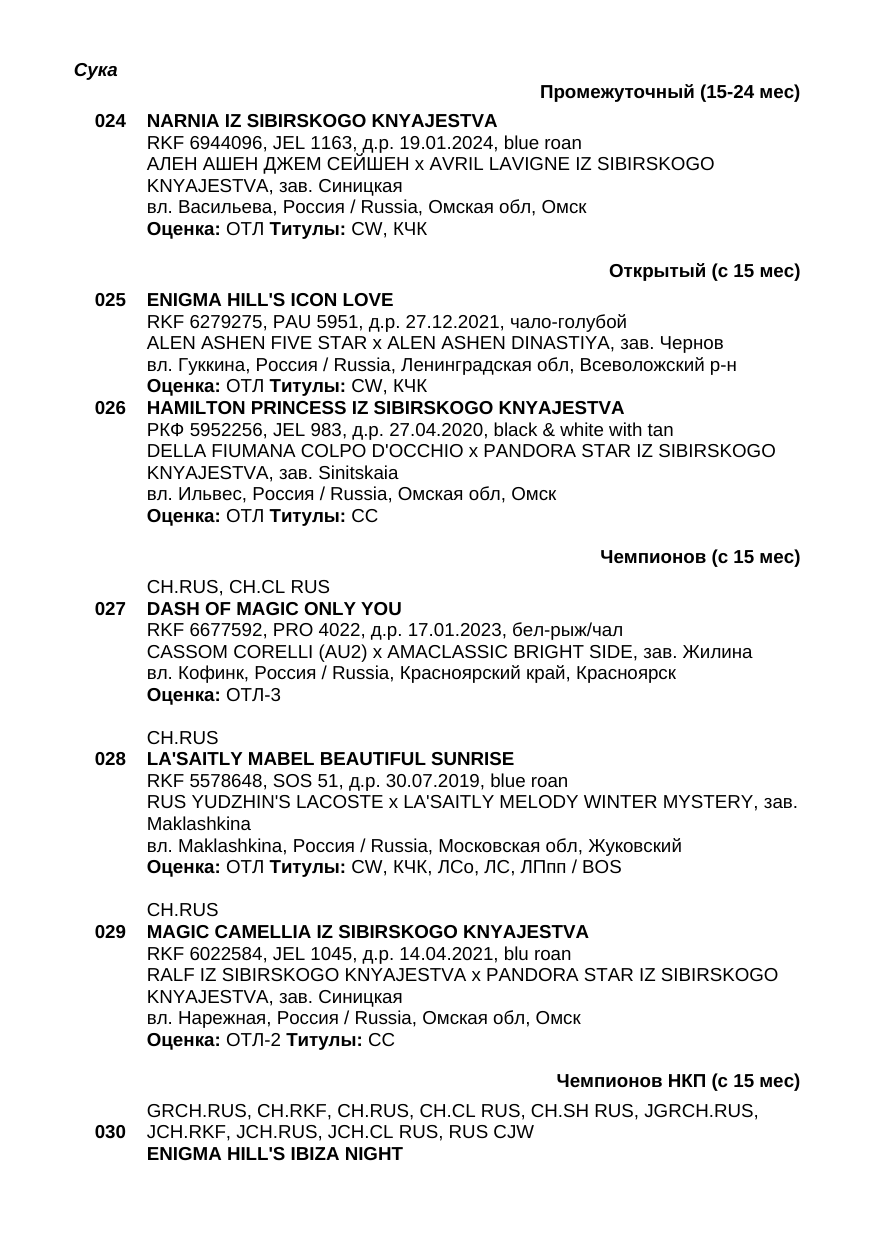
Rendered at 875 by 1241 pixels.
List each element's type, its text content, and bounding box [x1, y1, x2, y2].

table_cell 028 [79, 705, 141, 878]
text Сука [74, 59, 800, 81]
table_header 024 [79, 110, 141, 239]
table_cell 026 [79, 397, 141, 526]
table_header 030 [79, 1100, 141, 1164]
table_header 025 [79, 289, 141, 397]
text Открытый (с 15 мес) [74, 259, 800, 281]
text Чемпионов (с 15 мес) [74, 546, 800, 568]
table_cell HAMILTON PRINCESS IZ SIBIRSKOGO KNYAJESTVA РКФ 5952256, JEL 983, д.р. 27.04.2020, black & white with tan DELLA FIUMANA COLPO D'OCCHIO x PANDORA STAR IZ SIBIRSKOGO KNYAJESTVA, зав. Sinitskaia вл. Ильвес, Россия / Russia, Омская обл, Омск Оценка: ОТЛ Титулы: СС [141, 397, 805, 526]
table_header NARNIA IZ SIBIRSKOGO KNYAJESTVA RKF 6944096, JEL 1163, д.р. 19.01.2024, blue roan АЛЕН АШЕН ДЖЕМ СЕЙШЕН x AVRIL LAVIGNE IZ SIBIRSKOGO KNYAJESTVA, зав. Синицкая вл. Васильева, Россия / Russia, Омская обл, Омск Оценка: ОТЛ Титулы: CW, КЧК [141, 110, 805, 239]
table_cell CH.RUS MAGIC CAMELLIA IZ SIBIRSKOGO KNYAJESTVA RKF 6022584, JEL 1045, д.р. 14.04.2021, blu roan RALF IZ SIBIRSKOGO KNYAJESTVA x PANDORA STAR IZ SIBIRSKOGO KNYAJESTVA, зав. Синицкая вл. Нарежная, Россия / Russia, Омская обл, Омск Оценка: ОТЛ-2 Титулы: СС [141, 878, 805, 1050]
table_header 027 [79, 576, 141, 705]
table_header ENIGMA HILL'S ICON LOVE RKF 6279275, PAU 5951, д.р. 27.12.2021, чало-голубой ALEN ASHEN FIVE STAR x ALEN ASHEN DINASTIYA, зав. Чернов вл. Гуккина, Россия / Russia, Ленинградская обл, Всеволожский р-н Оценка: ОТЛ Титулы: CW, КЧК [141, 289, 805, 397]
text Чемпионов НКП (с 15 мес) [74, 1070, 800, 1092]
table_cell 029 [79, 878, 141, 1050]
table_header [141, 1100, 805, 1164]
text Промежуточный (15-24 мес) [74, 81, 800, 102]
table_header CH.RUS, CH.CL RUS DASH OF MAGIC ONLY YOU RKF 6677592, PRO 4022, д.р. 17.01.2023, бел-рыж/чал CASSOM CORELLI (AU2) x AMACLASSIC BRIGHT SIDE, зав. Жилина вл. Кофинк, Россия / Russia, Красноярский край, Красноярск Оценка: ОТЛ-3 [141, 576, 805, 705]
table_cell CH.RUS LA'SAITLY MABEL BEAUTIFUL SUNRISE RKF 5578648, SOS 51, д.р. 30.07.2019, blue roan RUS YUDZHIN'S LACOSTE x LA'SAITLY MELODY WINTER MYSTERY, зав. Maklashkina вл. Maklashkina, Россия / Russia, Московская обл, Жуковский Оценка: ОТЛ Титулы: CW, КЧК, ЛСо, ЛС, ЛПпп / BOS [141, 705, 805, 878]
